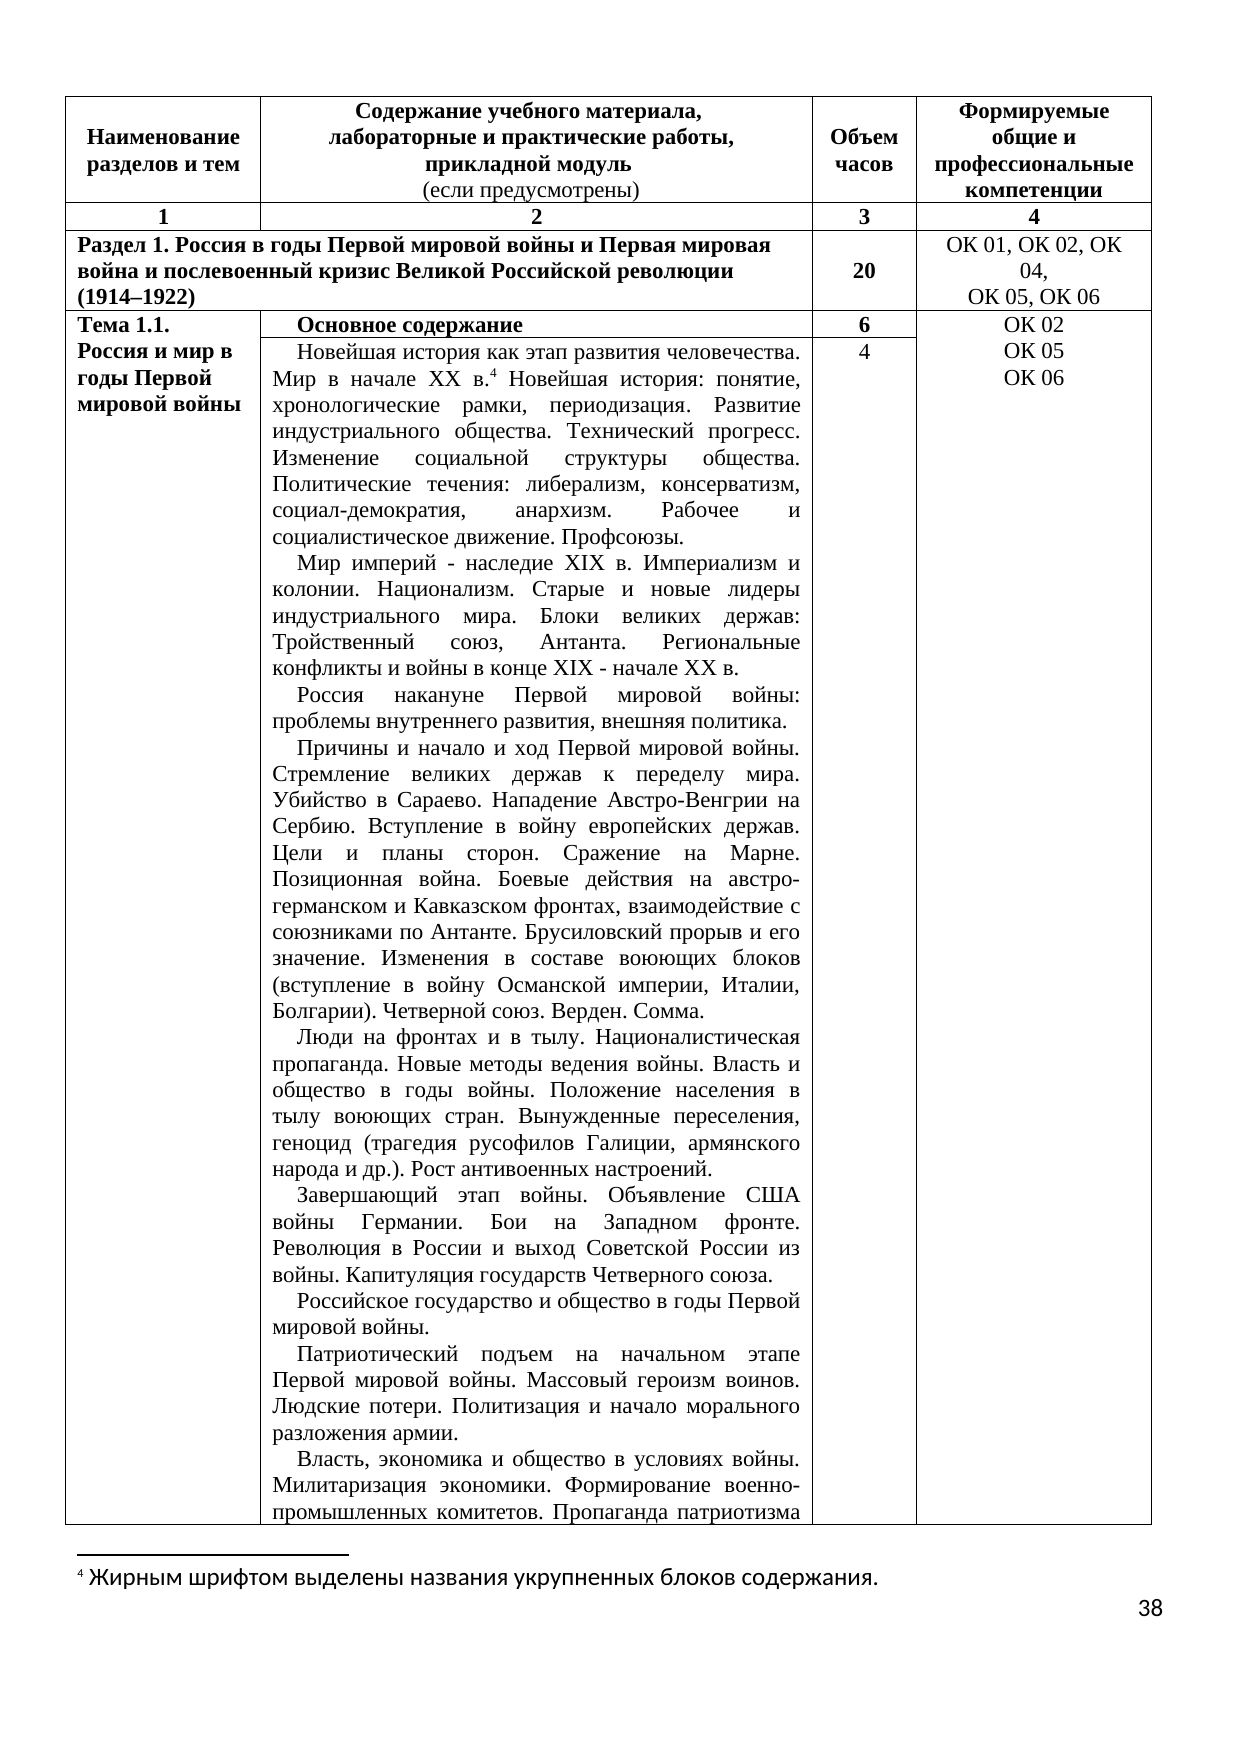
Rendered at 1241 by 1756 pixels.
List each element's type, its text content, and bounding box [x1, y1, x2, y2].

table_cell Раздел 1. Россия в годы Первой мировой войны и Первая мировая война и послевоенный кризис Великой Российской революции (1914–1922) [66, 231, 812, 310]
table_header Наименование разделов и тем [66, 97, 260, 202]
table_cell ОК 02 ОК 05 ОК 06 [917, 311, 1151, 1524]
table_cell 4 [813, 338, 916, 1524]
table_header Объем часов [813, 97, 916, 202]
table_cell 20 [813, 231, 916, 310]
table_header Содержание учебного материала, лабораторные и практические работы, прикладной модуль (если предусмотрены) [261, 97, 812, 202]
table_cell 3 [813, 203, 916, 230]
table_cell Основное содержание [261, 311, 812, 337]
table_cell Тема 1.1. Россия и мир в годы Первой мировой войны [66, 311, 260, 1524]
table_cell 6 [813, 311, 916, 337]
table_cell 4 [917, 203, 1151, 230]
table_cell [261, 338, 812, 1524]
table_header Формируемые общие и профессиональные компетенции [917, 97, 1151, 202]
table_cell 1 [66, 203, 260, 230]
table_cell 2 [261, 203, 812, 230]
table_cell ОК 01, ОК 02, ОК 04, ОК 05, ОК 06 [917, 231, 1151, 310]
